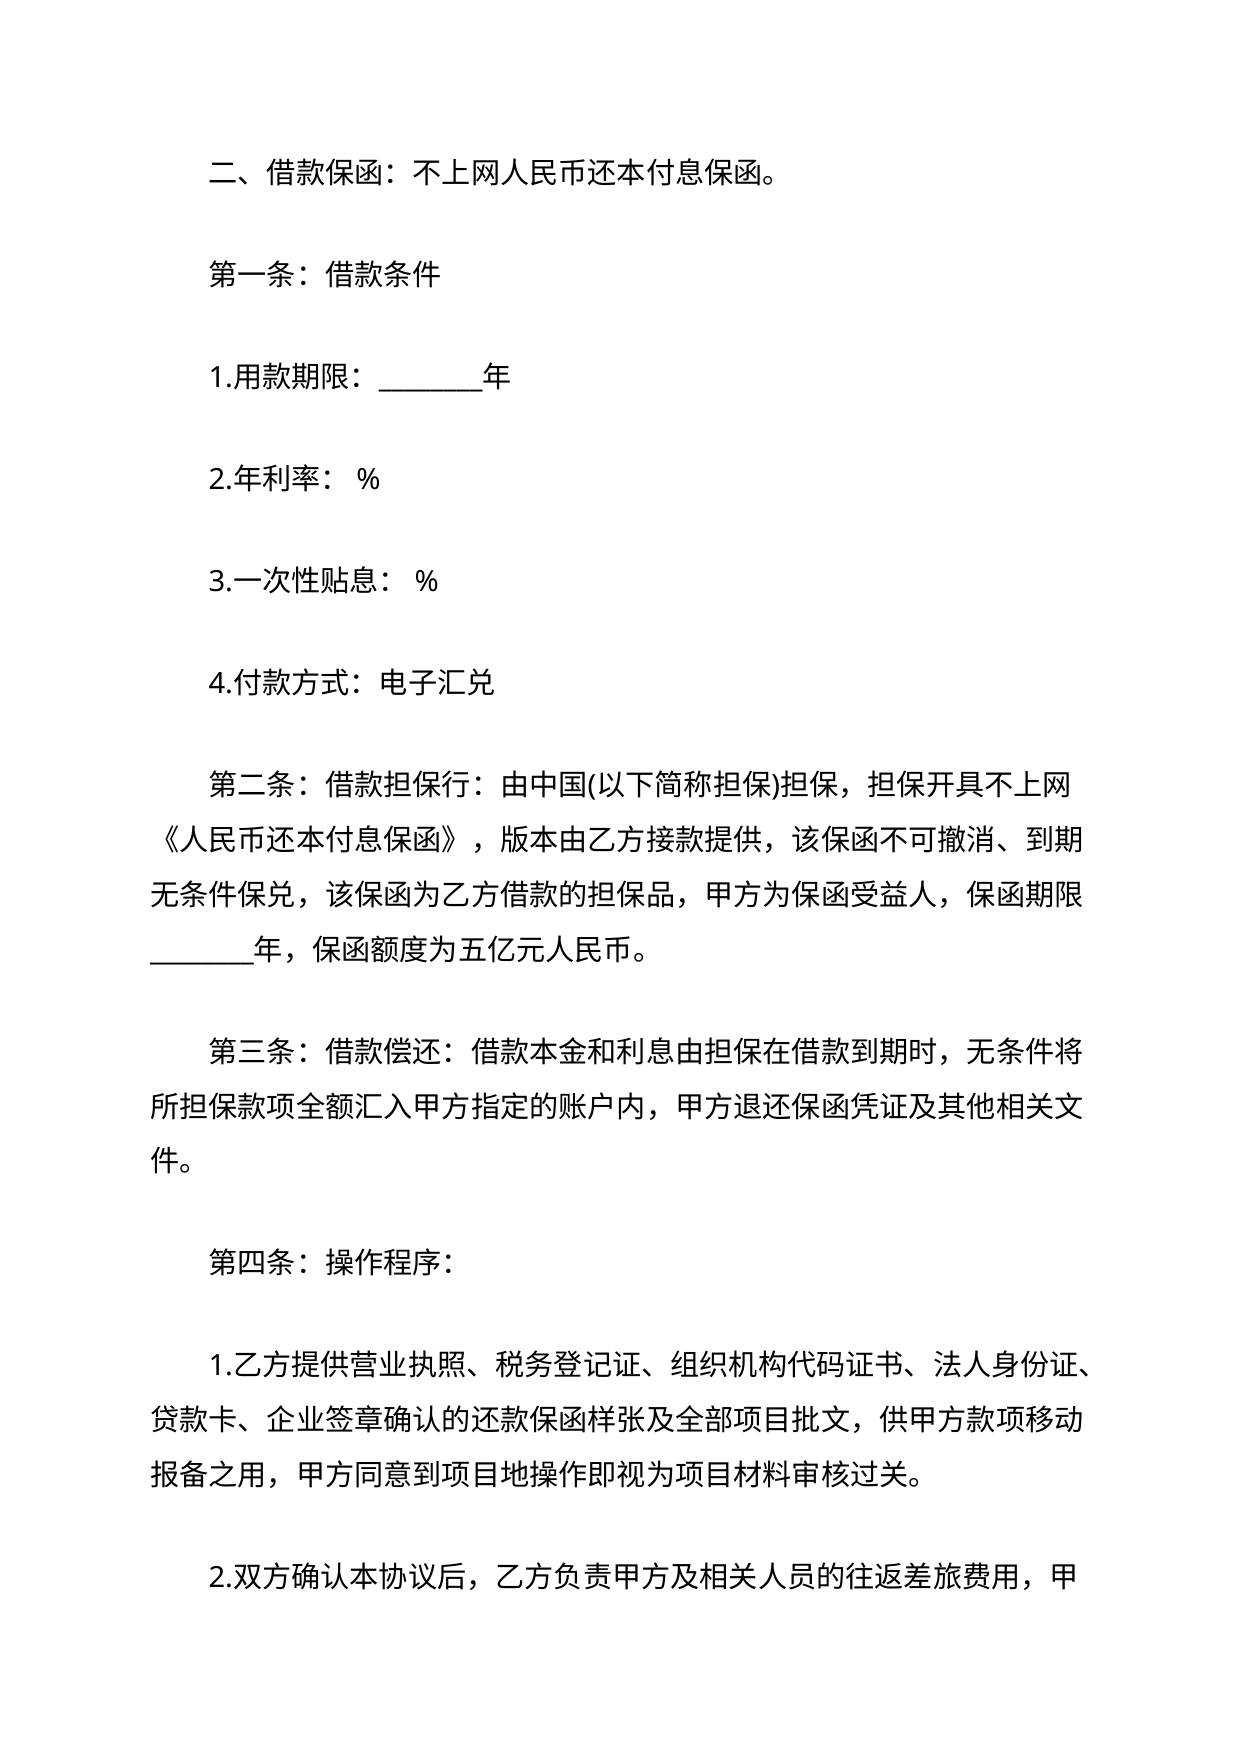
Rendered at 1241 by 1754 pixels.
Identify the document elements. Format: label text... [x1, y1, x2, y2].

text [150, 1553, 1090, 1596]
text 第二条：借款担保行：由中国(以下简称担保)担保，担保开具不上网《人民币还本付息保函》，版本由乙方接款提供，该保函不可撤消、到期无条件保兑，该保函为乙方借款的担保品，甲方为保函受益人，保函期限________年，保函额度为五亿元人民币。 [150, 761, 1090, 969]
text 第一条：借款条件 [150, 252, 1090, 294]
text 二、借款保函：不上网人民币还本付息保函。 [150, 150, 1090, 192]
text 4.付款方式：电子汇兑 [150, 659, 1090, 702]
text 第四条：操作程序： [150, 1240, 1090, 1282]
text 第三条：借款偿还：借款本金和利息由担保在借款到期时，无条件将所担保款项全额汇入甲方指定的账户内，甲方退还保函凭证及其他相关文件。 [150, 1028, 1090, 1180]
text 1.用款期限：________年 [150, 353, 1090, 396]
text 1.乙方提供营业执照、税务登记证、组织机构代码证书、法人身份证、贷款卡、企业签章确认的还款保函样张及全部项目批文，供甲方款项移动报备之用，甲方同意到项目地操作即视为项目材料审核过关。 [150, 1342, 1090, 1494]
text 2.年利率： % [150, 456, 1090, 498]
text 3.一次性贴息： % [150, 557, 1090, 600]
